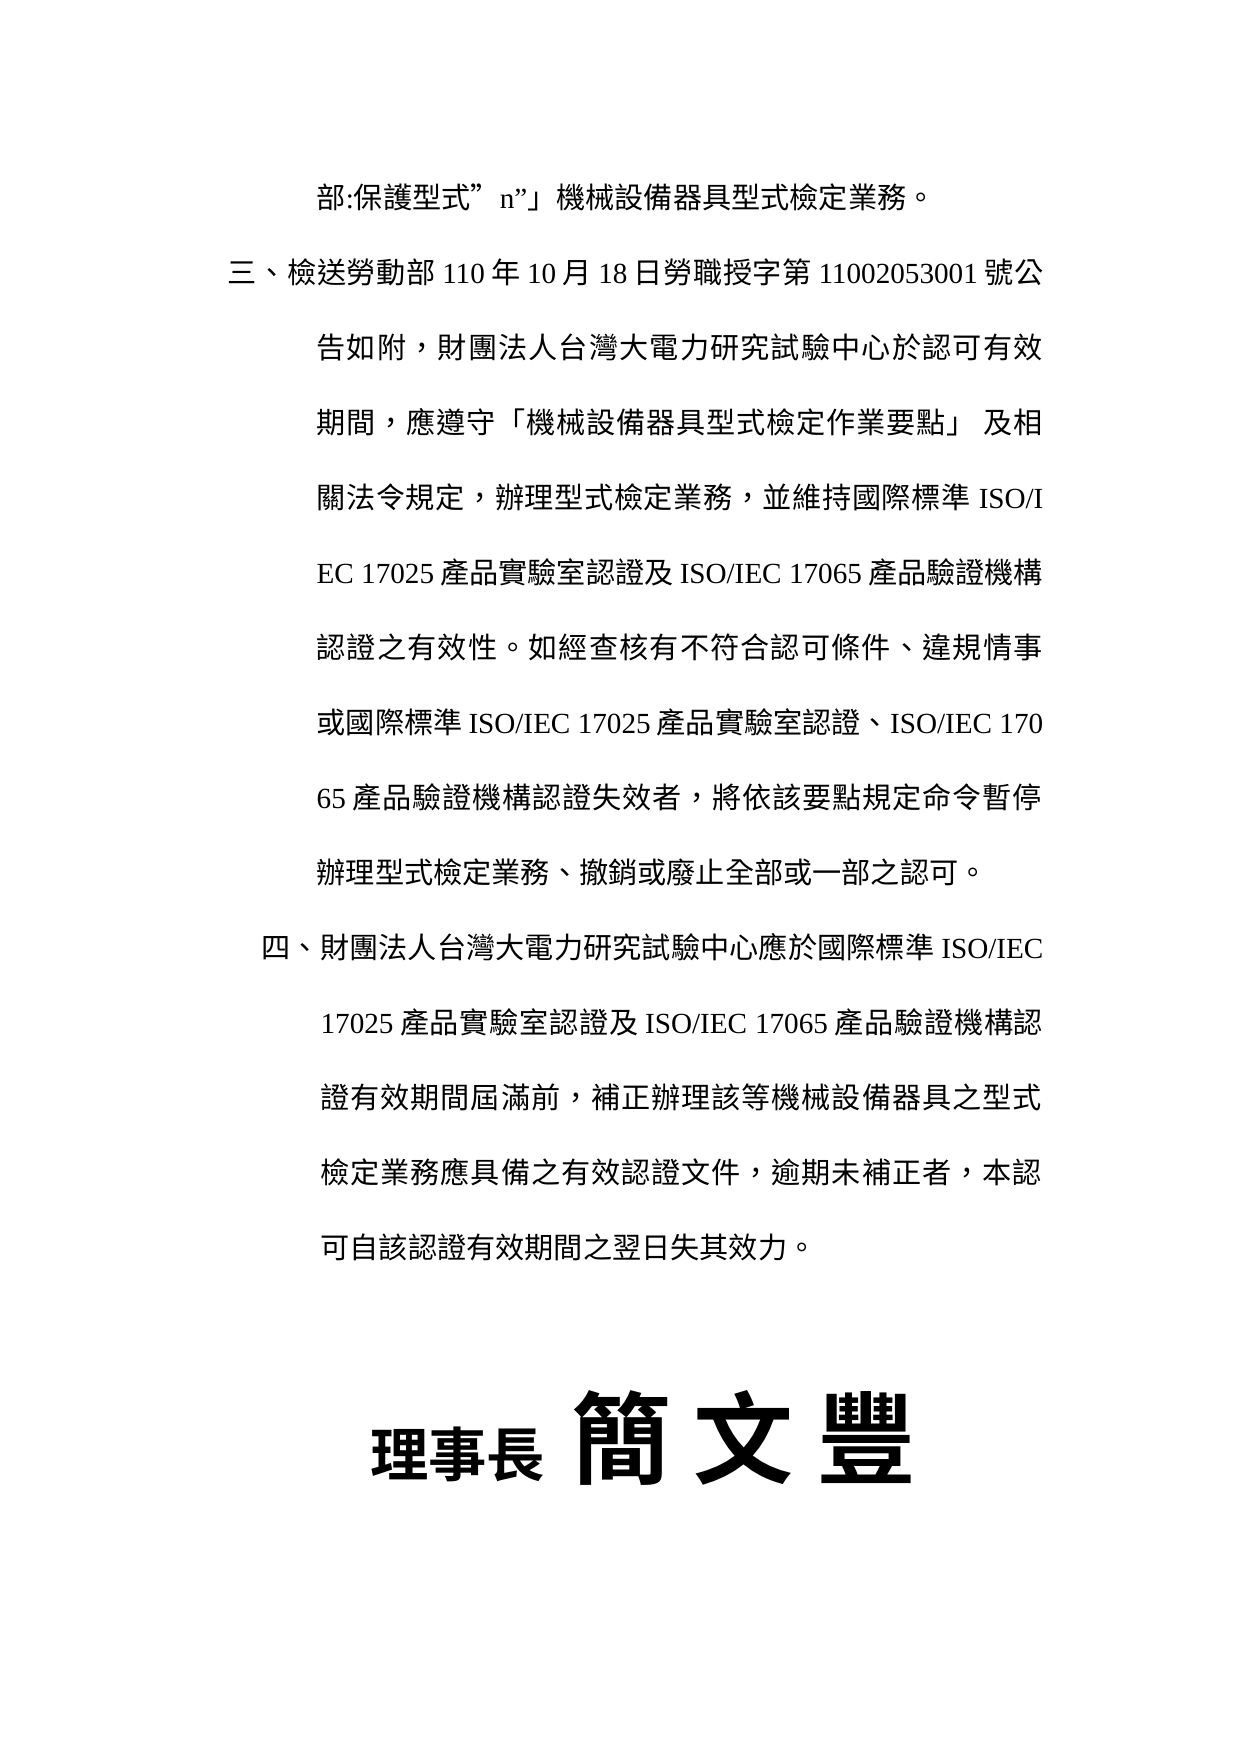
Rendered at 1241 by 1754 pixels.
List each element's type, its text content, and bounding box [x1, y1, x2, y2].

text 三、檢送勞動部110年10月18日勞職授字第11002053001號公告如附，財團法人台灣大電力研究試驗中心於認可有效期間，應遵守「機械設備器具型式檢定作業要點」 及相關法令規定，辦理型式檢定業務，並維持國際標準ISO/IEC 17025產品實驗室認證及ISO/IEC 17065產品驗證機構認證之有效性。如經查核有不符合認可條件、違規情事或國際標準ISO/IEC 17025產品實驗室認證、ISO/IEC 17065產品驗證機構認證失效者，將依該要點規定命令暫停辦理型式檢定業務、撤銷或廢止全部或一部之認可。 [187, 233, 1043, 908]
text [187, 158, 1043, 233]
text 理事長 簡 文 豐 [188, 1358, 1053, 1508]
text 四、財團法人台灣大電力研究試驗中心應於國際標準ISO/IEC 17025產品實驗室認證及ISO/IEC 17065產品驗證機構認證有效期間屆滿前，補正辦理該等機械設備器具之型式檢定業務應具備之有效認證文件，逾期未補正者，本認可自該認證有效期間之翌日失其效力。 [261, 908, 1043, 1283]
